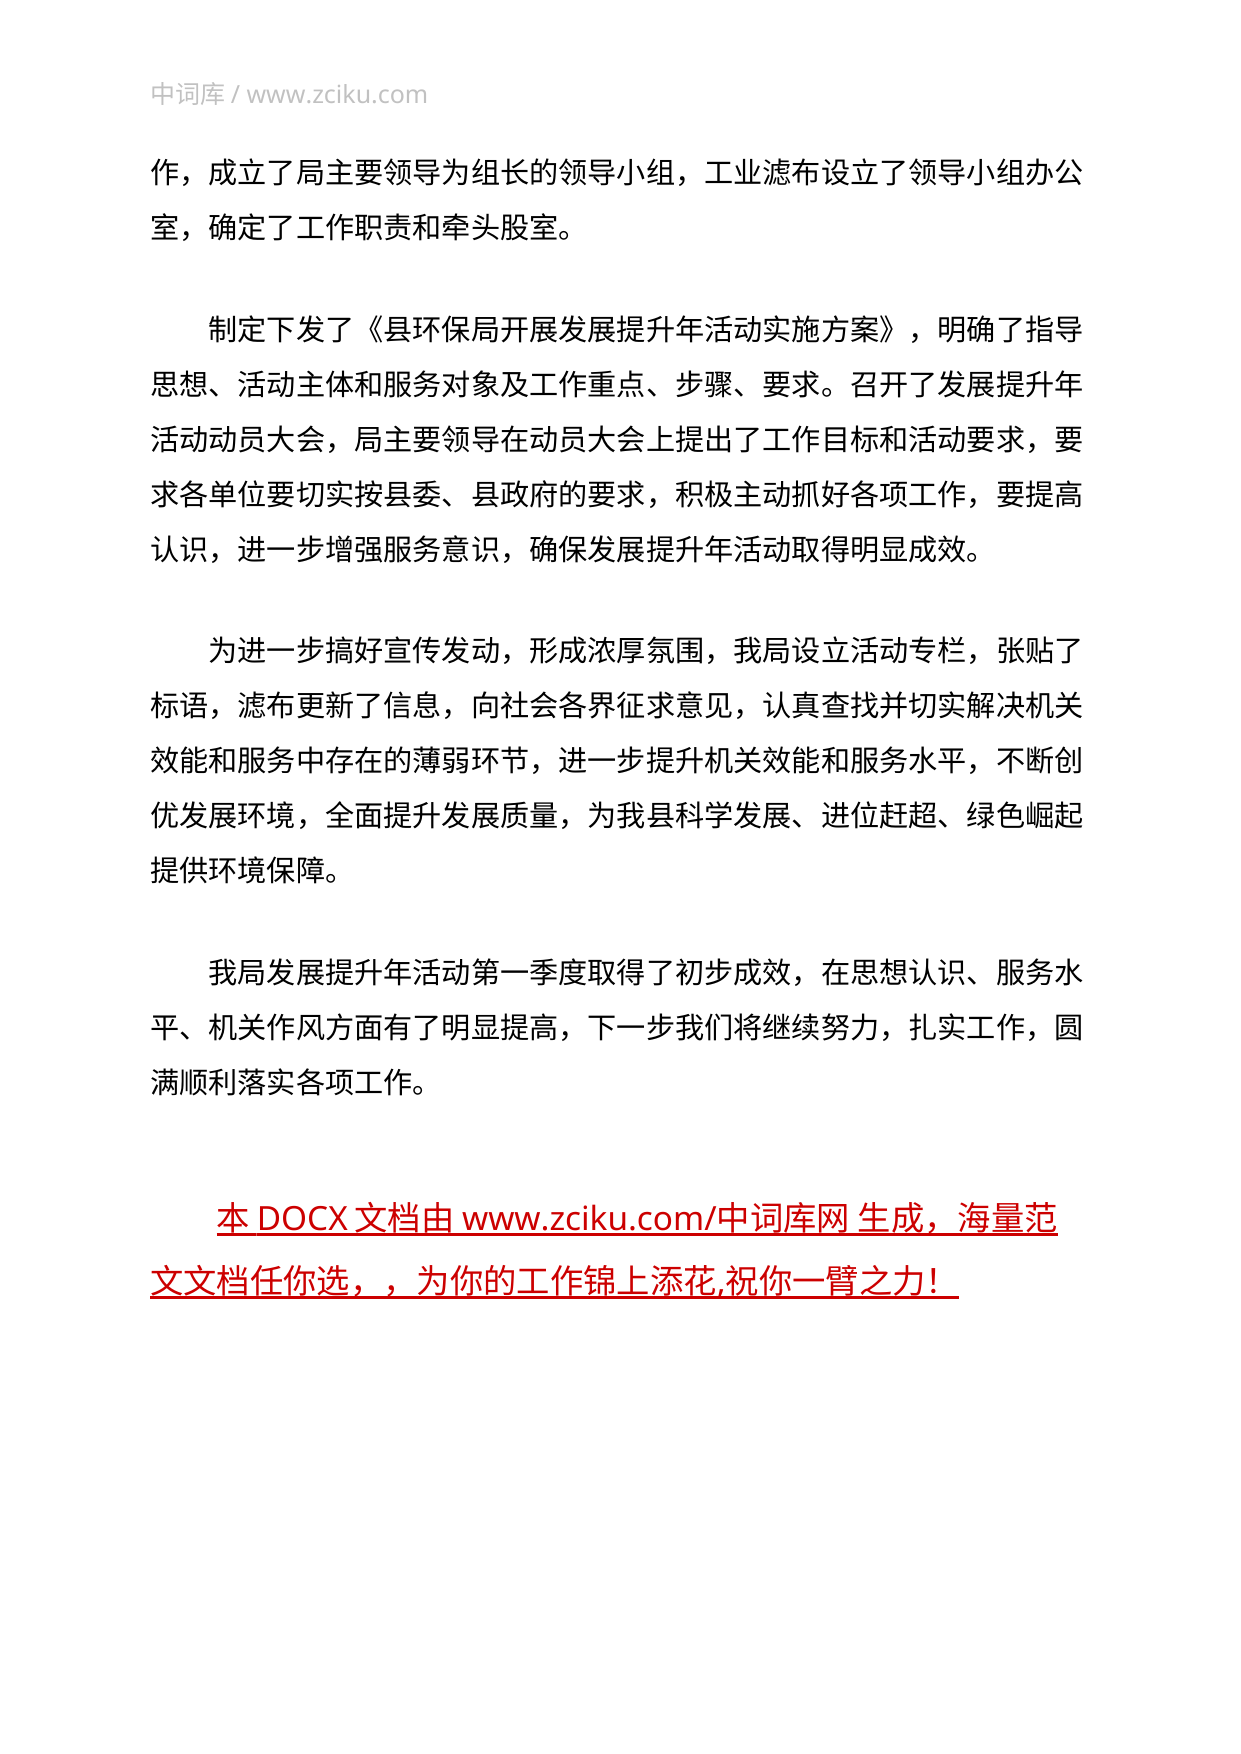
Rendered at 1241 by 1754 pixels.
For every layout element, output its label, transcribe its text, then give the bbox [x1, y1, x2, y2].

text 本DOCX文档由 www.zciku.com/中词库网 生成，海量范文文档任你选，，为你的工作锦上添花,祝你一臂之力！ [150, 1192, 1090, 1303]
text 制定下发了《县环保局开展发展提升年活动实施方案》，明确了指导思想、活动主体和服务对象及工作重点、步骤、要求。召开了发展提升年活动动员大会，局主要领导在动员大会上提出了工作目标和活动要求，要求各单位要切实按县委、县政府的要求，积极主动抓好各项工作，要提高认识，进一步增强服务意识，确保发展提升年活动取得明显成效。 [150, 307, 1090, 568]
text 我局发展提升年活动第一季度取得了初步成效，在思想认识、服务水平、机关作风方面有了明显提高，下一步我们将继续努力，扎实工作，圆满顺利落实各项工作。 [150, 949, 1090, 1101]
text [150, 150, 1090, 247]
text 为进一步搞好宣传发动，形成浓厚氛围，我局设立活动专栏，张贴了标语，滤布更新了信息，向社会各界征求意见，认真查找并切实解决机关效能和服务中存在的薄弱环节，进一步提升机关效能和服务水平，不断创优发展环境，全面提升发展质量，为我县科学发展、进位赶超、绿色崛起提供环境保障。 [150, 628, 1090, 890]
